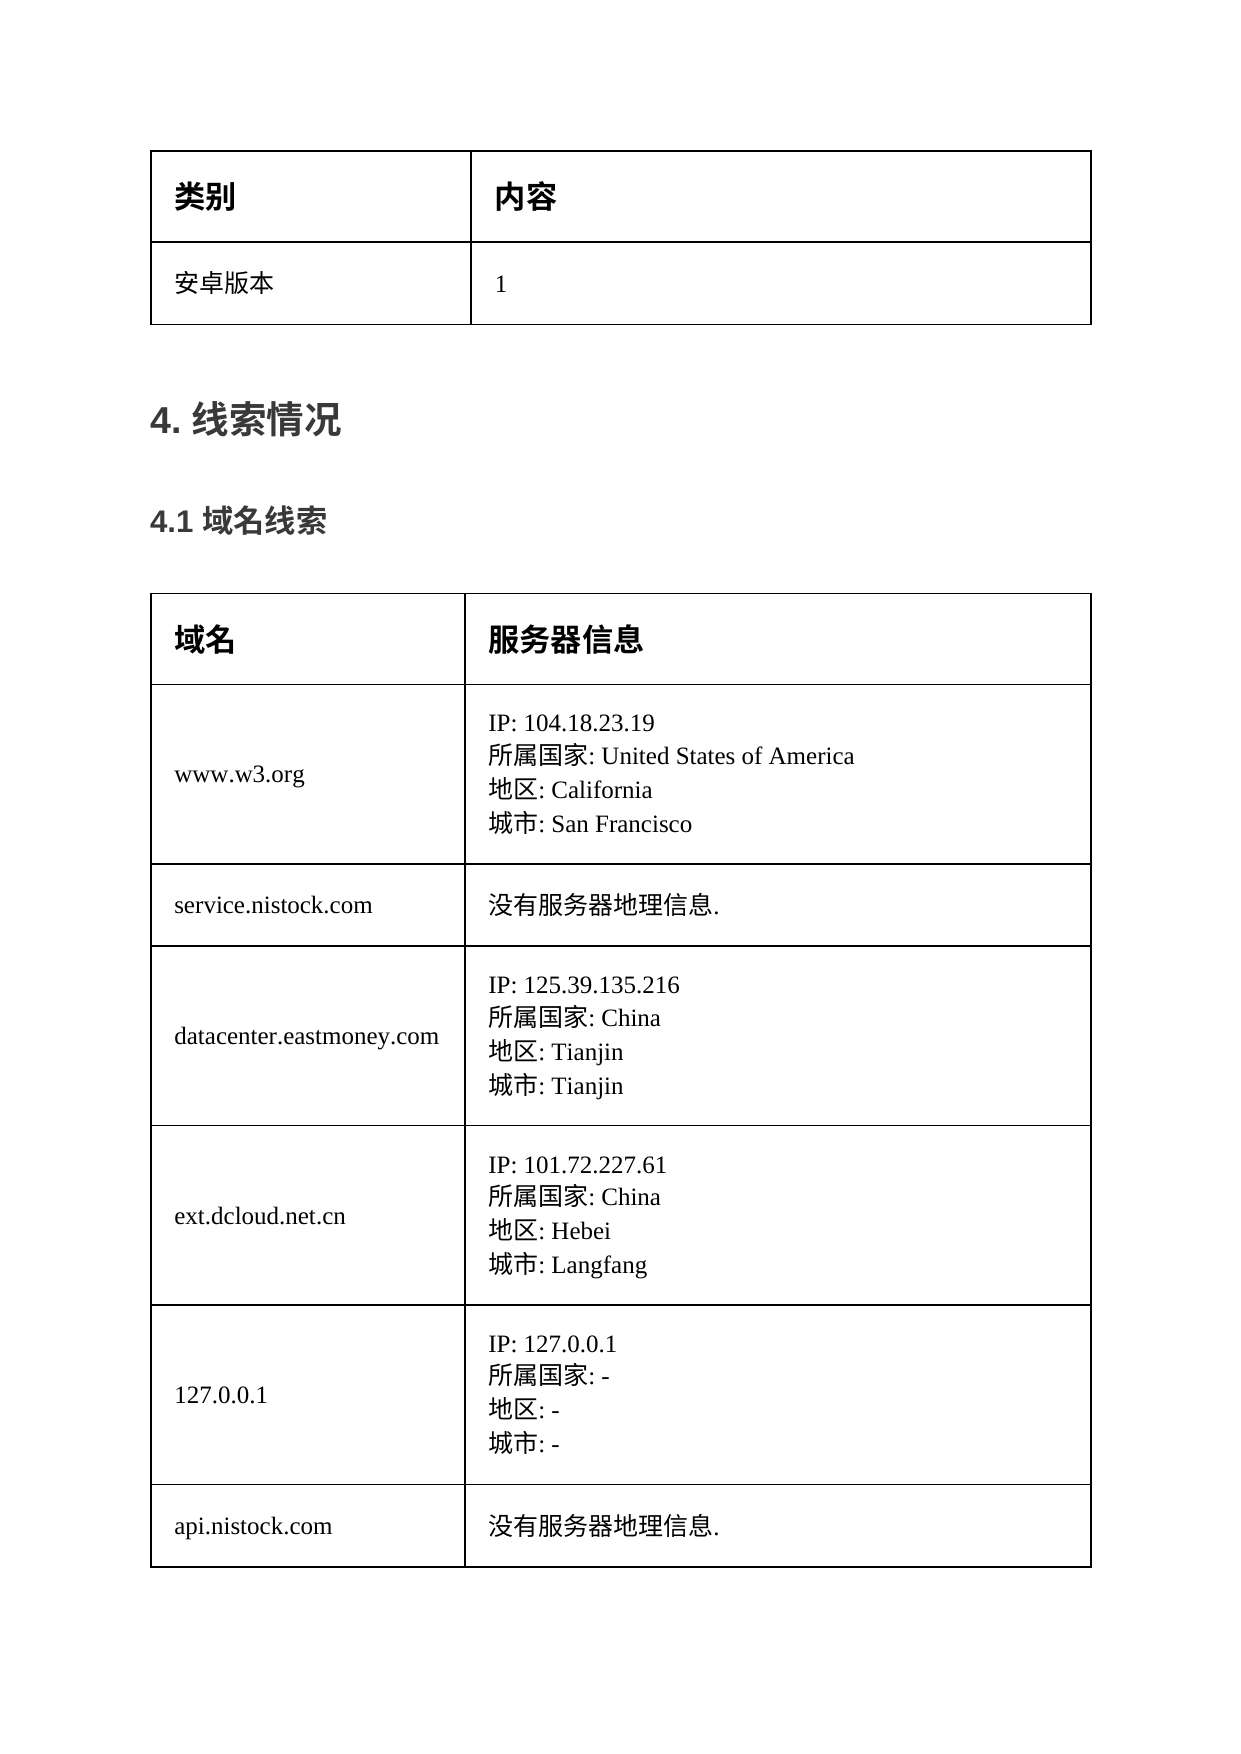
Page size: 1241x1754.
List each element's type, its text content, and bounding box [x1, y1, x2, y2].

table_cell datacenter.eastmoney.com [152, 947, 464, 1125]
table_cell 127.0.0.1 [152, 1306, 464, 1483]
table_header 内容 [472, 152, 1090, 241]
subtitle 4.1 域名线索 [150, 499, 1090, 542]
table_cell IP: 127.0.0.1 所属国家: - 地区: - 城市: - [466, 1306, 1090, 1483]
table_cell IP: 104.18.23.19 所属国家: United States of America 地区: California 城市: San Francisco [466, 685, 1090, 863]
table_cell www.w3.org [152, 685, 464, 863]
table_cell IP: 125.39.135.216 所属国家: China 地区: Tianjin 城市: Tianjin [466, 947, 1090, 1125]
table_cell api.nistock.com [152, 1485, 464, 1566]
subtitle 4. 线索情况 [150, 394, 1090, 445]
table_cell IP: 101.72.227.61 所属国家: China 地区: Hebei 城市: Langfang [466, 1126, 1090, 1304]
table_cell 没有服务器地理信息. [466, 1485, 1090, 1566]
table_cell 1 [472, 243, 1090, 323]
table_cell 没有服务器地理信息. [466, 865, 1090, 945]
table_header 域名 [152, 594, 464, 683]
table_header 类别 [152, 152, 470, 241]
table_cell service.nistock.com [152, 865, 464, 945]
table_header 服务器信息 [466, 594, 1090, 683]
table_cell ext.dcloud.net.cn [152, 1126, 464, 1304]
table_cell 安卓版本 [152, 243, 470, 323]
